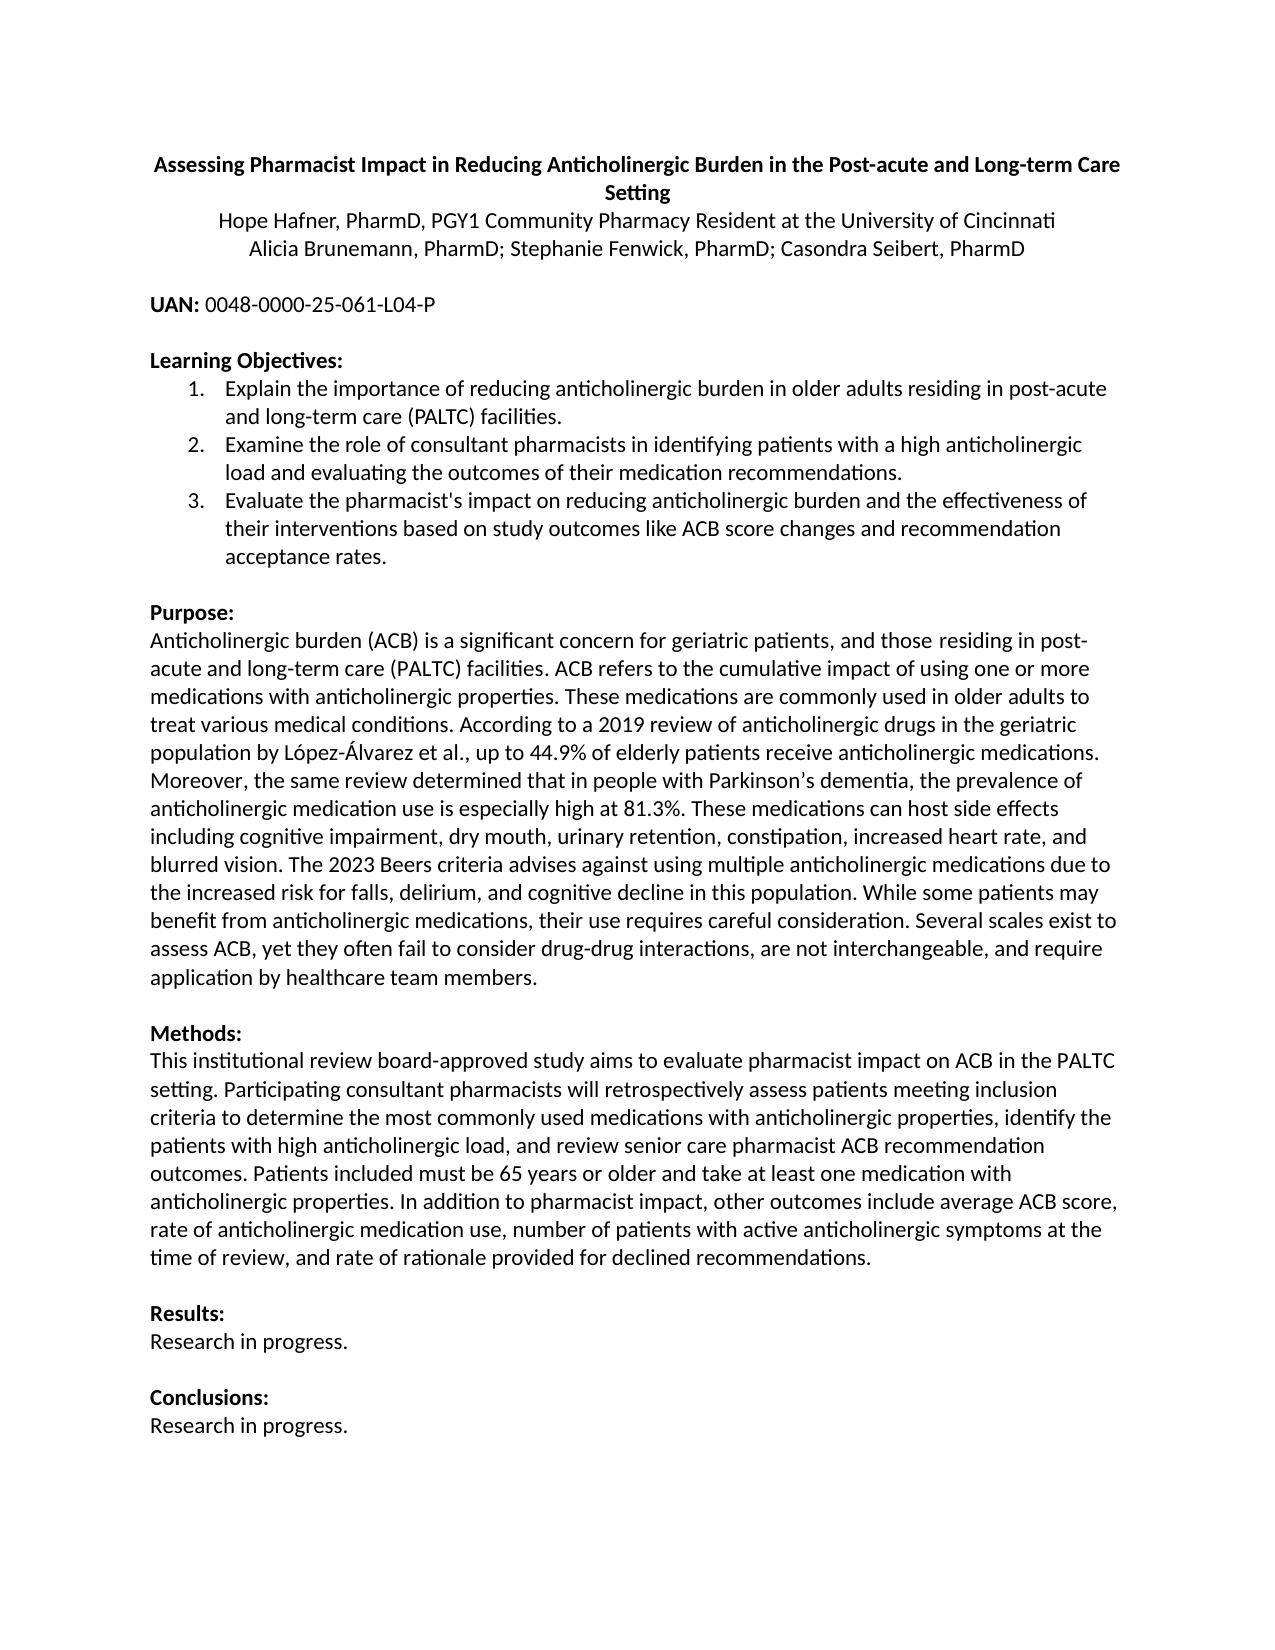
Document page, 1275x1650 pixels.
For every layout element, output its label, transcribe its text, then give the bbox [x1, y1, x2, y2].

text Purpose: [150, 598, 1125, 626]
text Research in progress. [150, 1327, 1125, 1355]
text Learning Objectives: [150, 346, 1125, 374]
text UAN: 0048-0000-25-061-L04-P [150, 290, 1125, 318]
text Assessing Pharmacist Impact in Reducing Anticholinergic Burden in the Post-acute and Long-term Care Setting [150, 150, 1125, 206]
text Conclusions: [150, 1383, 1125, 1411]
list Explain the importance of reducing anticholinergic burden in older adults residing in post-acute and long-term care (PALTC) facilities. [187, 374, 1125, 430]
list Evaluate the pharmacist's impact on reducing anticholinergic burden and the effectiveness of their interventions based on study outcomes like ACB score changes and recommendation acceptance rates. [187, 486, 1125, 570]
text Anticholinergic burden (ACB) is a significant concern for geriatric patients, and those residing in post-acute and long-term care (PALTC) facilities. ACB refers to the cumulative impact of using one or more medications with anticholinergic properties. These medications are commonly used in older adults to treat various medical conditions. According to a 2019 review of anticholinergic drugs in the geriatric population by López-Álvarez et al., up to 44.9% of elderly patients receive anticholinergic medications. Moreover, the same review determined that in people with Parkinson’s dementia, the prevalence of anticholinergic medication use is especially high at 81.3%. These medications can host side effects including cognitive impairment, dry mouth, urinary retention, constipation, increased heart rate, and blurred vision. The 2023 Beers criteria advises against using multiple anticholinergic medications due to the increased risk for falls, delirium, and cognitive decline in this population. While some patients may benefit from anticholinergic medications, their use requires careful consideration. Several scales exist to assess ACB, yet they often fail to consider drug-drug interactions, are not interchangeable, and require application by healthcare team members. [150, 626, 1125, 991]
text Research in progress. [150, 1411, 1125, 1439]
list Examine the role of consultant pharmacists in identifying patients with a high anticholinergic load and evaluating the outcomes of their medication recommendations. [187, 430, 1125, 486]
text Alicia Brunemann, PharmD; Stephanie Fenwick, PharmD; Casondra Seibert, PharmD [150, 234, 1125, 262]
text Hope Hafner, PharmD, PGY1 Community Pharmacy Resident at the University of Cincinnati [150, 206, 1125, 234]
text Results: [150, 1299, 1125, 1327]
text This institutional review board-approved study aims to evaluate pharmacist impact on ACB in the PALTC setting. Participating consultant pharmacists will retrospectively assess patients meeting inclusion criteria to determine the most commonly used medications with anticholinergic properties, identify the patients with high anticholinergic load, and review senior care pharmacist ACB recommendation outcomes. Patients included must be 65 years or older and take at least one medication with anticholinergic properties. In addition to pharmacist impact, other outcomes include average ACB score, rate of anticholinergic medication use, number of patients with active anticholinergic symptoms at the time of review, and rate of rationale provided for declined recommendations. [150, 1047, 1125, 1271]
text Methods: [150, 1019, 1125, 1047]
